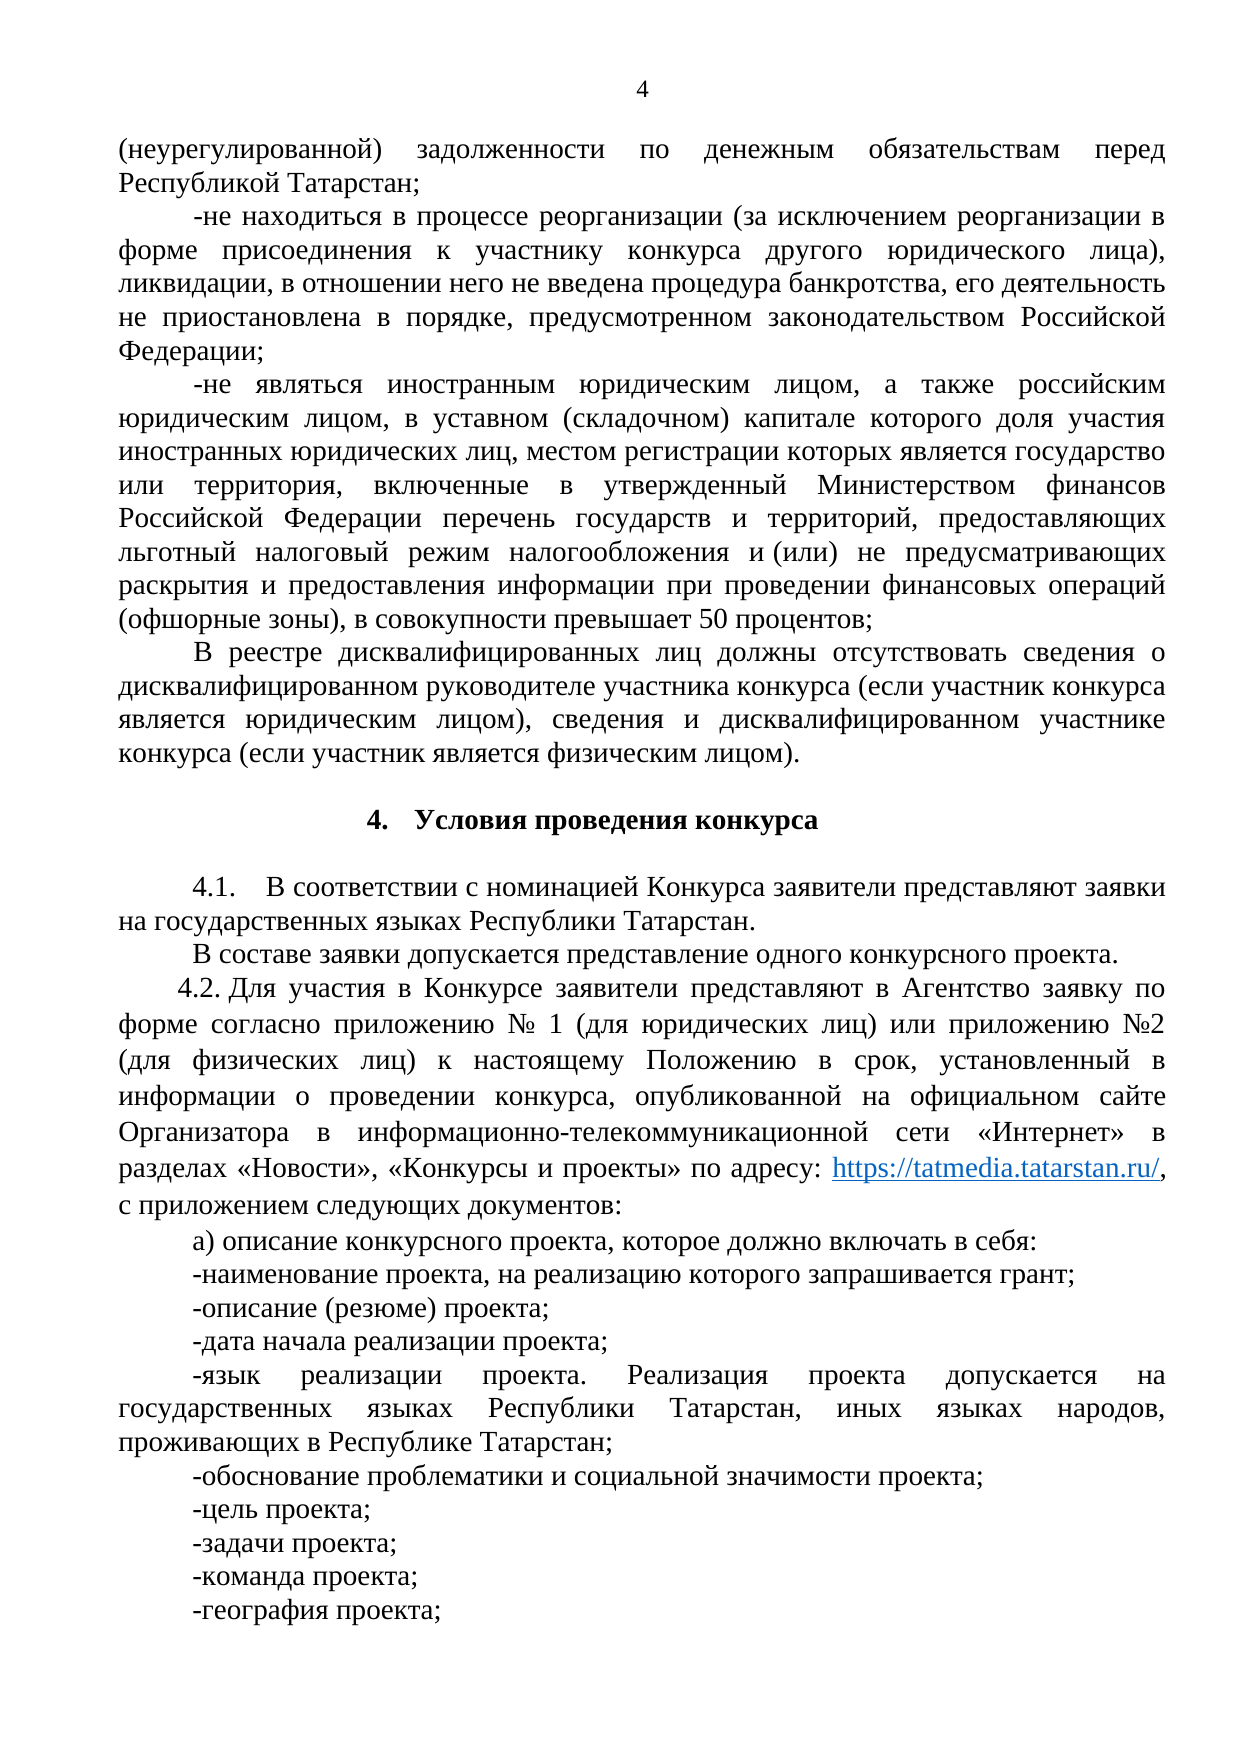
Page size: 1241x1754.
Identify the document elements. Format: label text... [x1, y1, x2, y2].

text -задачи проекта; [118, 1525, 1167, 1558]
text -не являться иностранным юридическим лицом, а также российским юридическим лицом, в уставном (складочном) капитале которого доля участия иностранных юридических лиц, местом регистрации которых является государство или территория, включенные в утвержденный Министерством финансов Российской Федерации перечень государств и территорий, предоставляющих льготный налоговый режим налогообложения и (или) не предусматривающих раскрытия и предоставления информации при проведении финансовых операций (офшорные зоны), в совокупности превышает 50 процентов; [118, 366, 1167, 634]
text -цель проекта; [118, 1491, 1167, 1525]
text -не находиться в процессе реорганизации (за исключением реорганизации в форме присоединения к участнику конкурса другого юридического лица), ликвидации, в отношении него не введена процедура банкротства, его деятельность не приостановлена в порядке, предусмотренном законодательством Российской Федерации; [118, 198, 1167, 366]
list В составе заявки допускается представление одного конкурсного проекта. [118, 936, 1167, 970]
text 4.2. Для участия в Конкурсе заявители представляют в Агентство заявку по форме согласно приложению № 1 (для юридических лиц) или приложению №2 (для физических лиц) к настоящему Положению в срок, установленный в информации о проведении конкурса, опубликованной на официальном сайте Организатора в информационно-телекоммуникационной сети «Интернет» в разделах «Новости», «Конкурсы и проекты» по адресу: https://tatmedia.tatarstan.ru/, с приложением следующих документов: [118, 970, 1167, 1220]
text -дата начала реализации проекта; [118, 1323, 1167, 1357]
text В реестре дисквалифицированных лиц должны отсутствовать сведения о дисквалифицированном руководителе участника конкурса (если участник конкурса является юридическим лицом), сведения и дисквалифицированном участнике конкурса (если участник является физическим лицом). [118, 634, 1167, 769]
text -география проекта; [118, 1592, 1167, 1625]
list В соответствии с номинацией Конкурса заявители представляют заявки на государственных языках Республики Татарстан. [118, 869, 1167, 936]
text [118, 131, 1167, 198]
text -язык реализации проекта. Реализация проекта допускается на государственных языках Республики Татарстан, иных языках народов, проживающих в Республике Татарстан; [118, 1357, 1167, 1458]
text -обоснование проблематики и социальной значимости проекта; [118, 1458, 1167, 1491]
text -описание (резюме) проекта; [118, 1290, 1167, 1323]
text -команда проекта; [118, 1558, 1167, 1592]
text -наименование проекта, на реализацию которого запрашивается грант; [118, 1256, 1167, 1290]
list Условия проведения конкурса [367, 802, 1167, 836]
text а) описание конкурсного проекта, которое должно включать в себя: [118, 1223, 1167, 1256]
